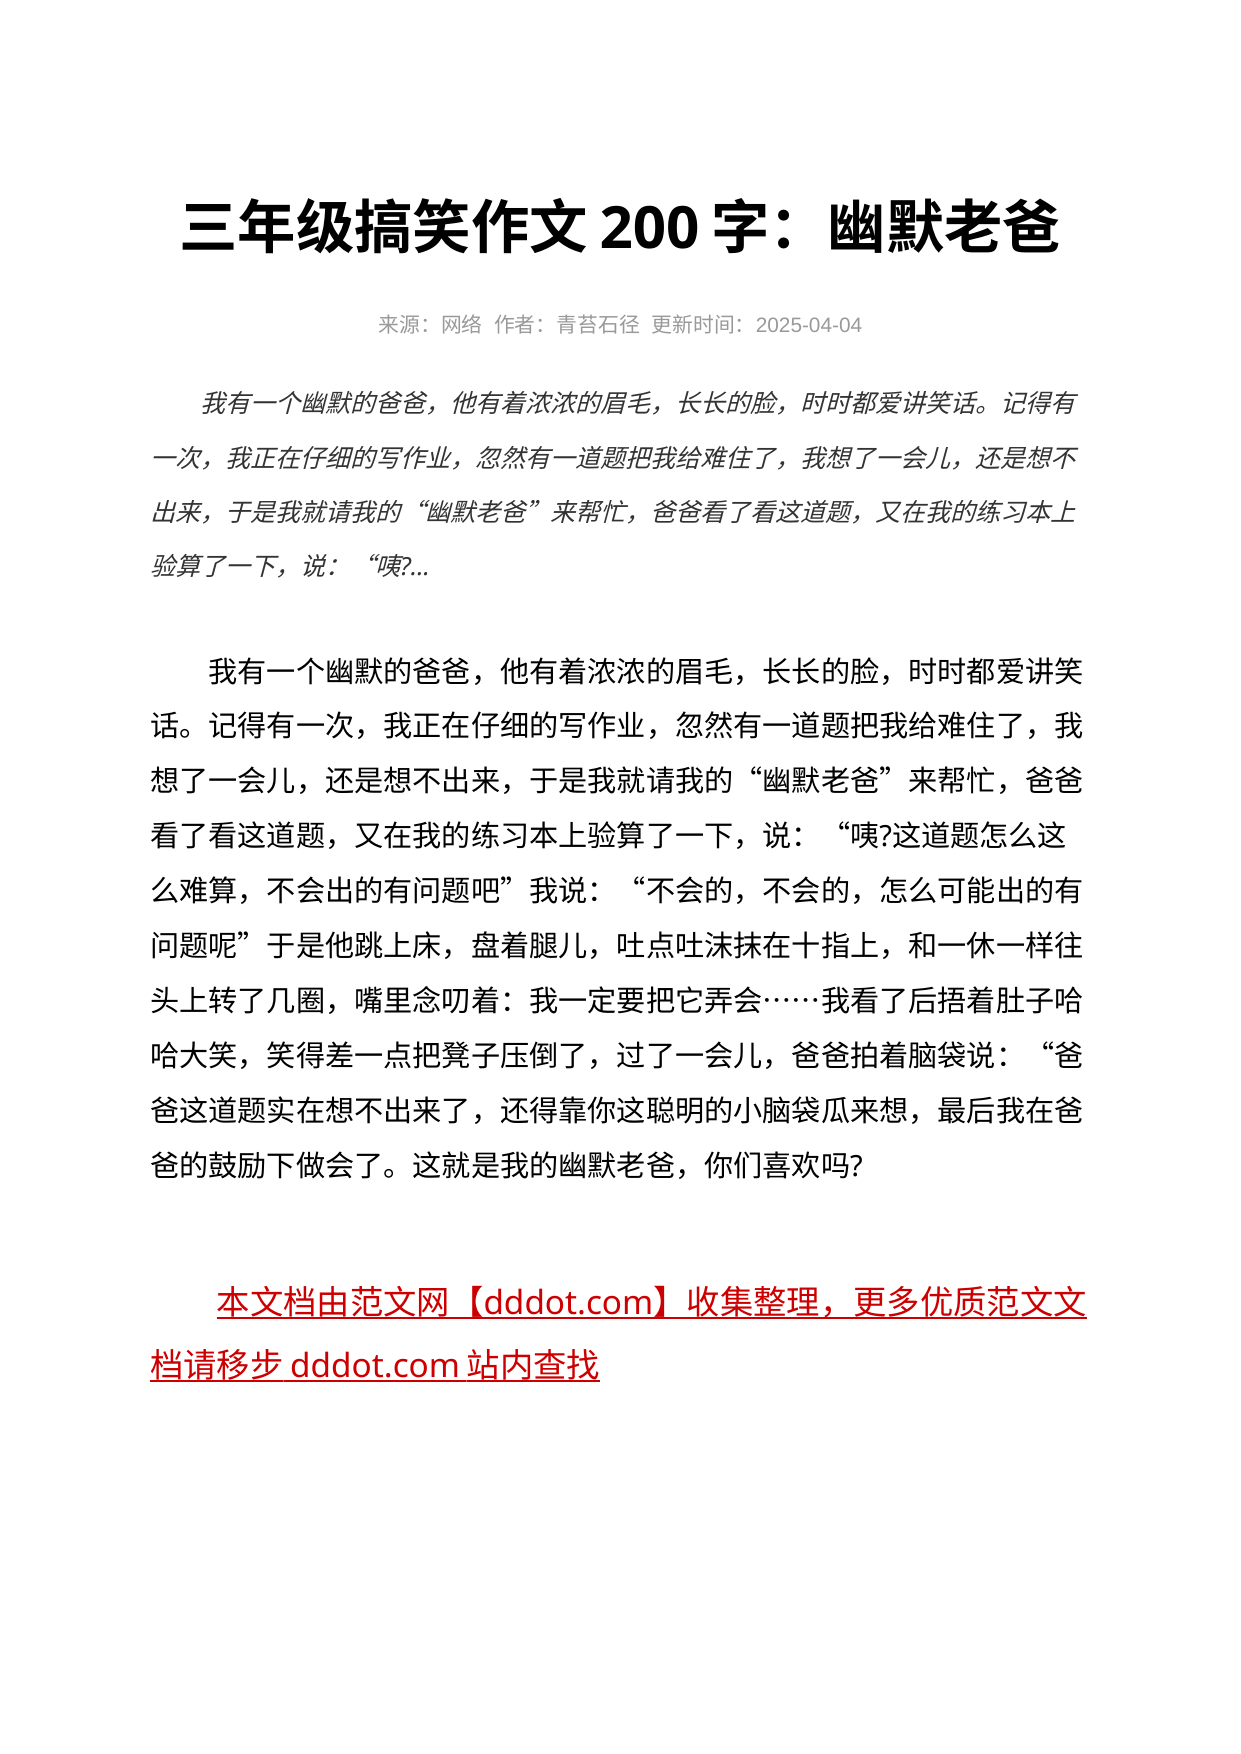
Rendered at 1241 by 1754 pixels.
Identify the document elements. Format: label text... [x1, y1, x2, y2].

text 本文档由范文网【dddot.com】收集整理，更多优质范文文档请移步dddot.com站内查找 [150, 1276, 1090, 1387]
subtitle 三年级搞笑作文200字：幽默老爸 [150, 181, 1090, 266]
text 我有一个幽默的爸爸，他有着浓浓的眉毛，长长的脸，时时都爱讲笑话。记得有一次，我正在仔细的写作业，忽然有一道题把我给难住了，我想了一会儿，还是想不出来，于是我就请我的“幽默老爸”来帮忙，爸爸看了看这道题，又在我的练习本上验算了一下，说：“咦?... [150, 384, 1090, 583]
text 来源：网络 作者：青苔石径 更新时间：2025-04-04 [150, 313, 1090, 337]
text 我有一个幽默的爸爸，他有着浓浓的眉毛，长长的脸，时时都爱讲笑话。记得有一次，我正在仔细的写作业，忽然有一道题把我给难住了，我想了一会儿，还是想不出来，于是我就请我的“幽默老爸”来帮忙，爸爸看了看这道题，又在我的练习本上验算了一下，说：“咦?这道题怎么这么难算，不会出的有问题吧”我说：“不会的，不会的，怎么可能出的有问题呢”于是他跳上床，盘着腿儿，吐点吐沫抹在十指上，和一休一样往头上转了几圈，嘴里念叨着：我一定要把它弄会……我看了后捂着肚子哈哈大笑，笑得差一点把凳子压倒了，过了一会儿，爸爸拍着脑袋说：“爸爸这道题实在想不出来了，还得靠你这聪明的小脑袋瓜来想，最后我在爸爸的鼓励下做会了。这就是我的幽默老爸，你们喜欢吗? [150, 648, 1090, 1185]
